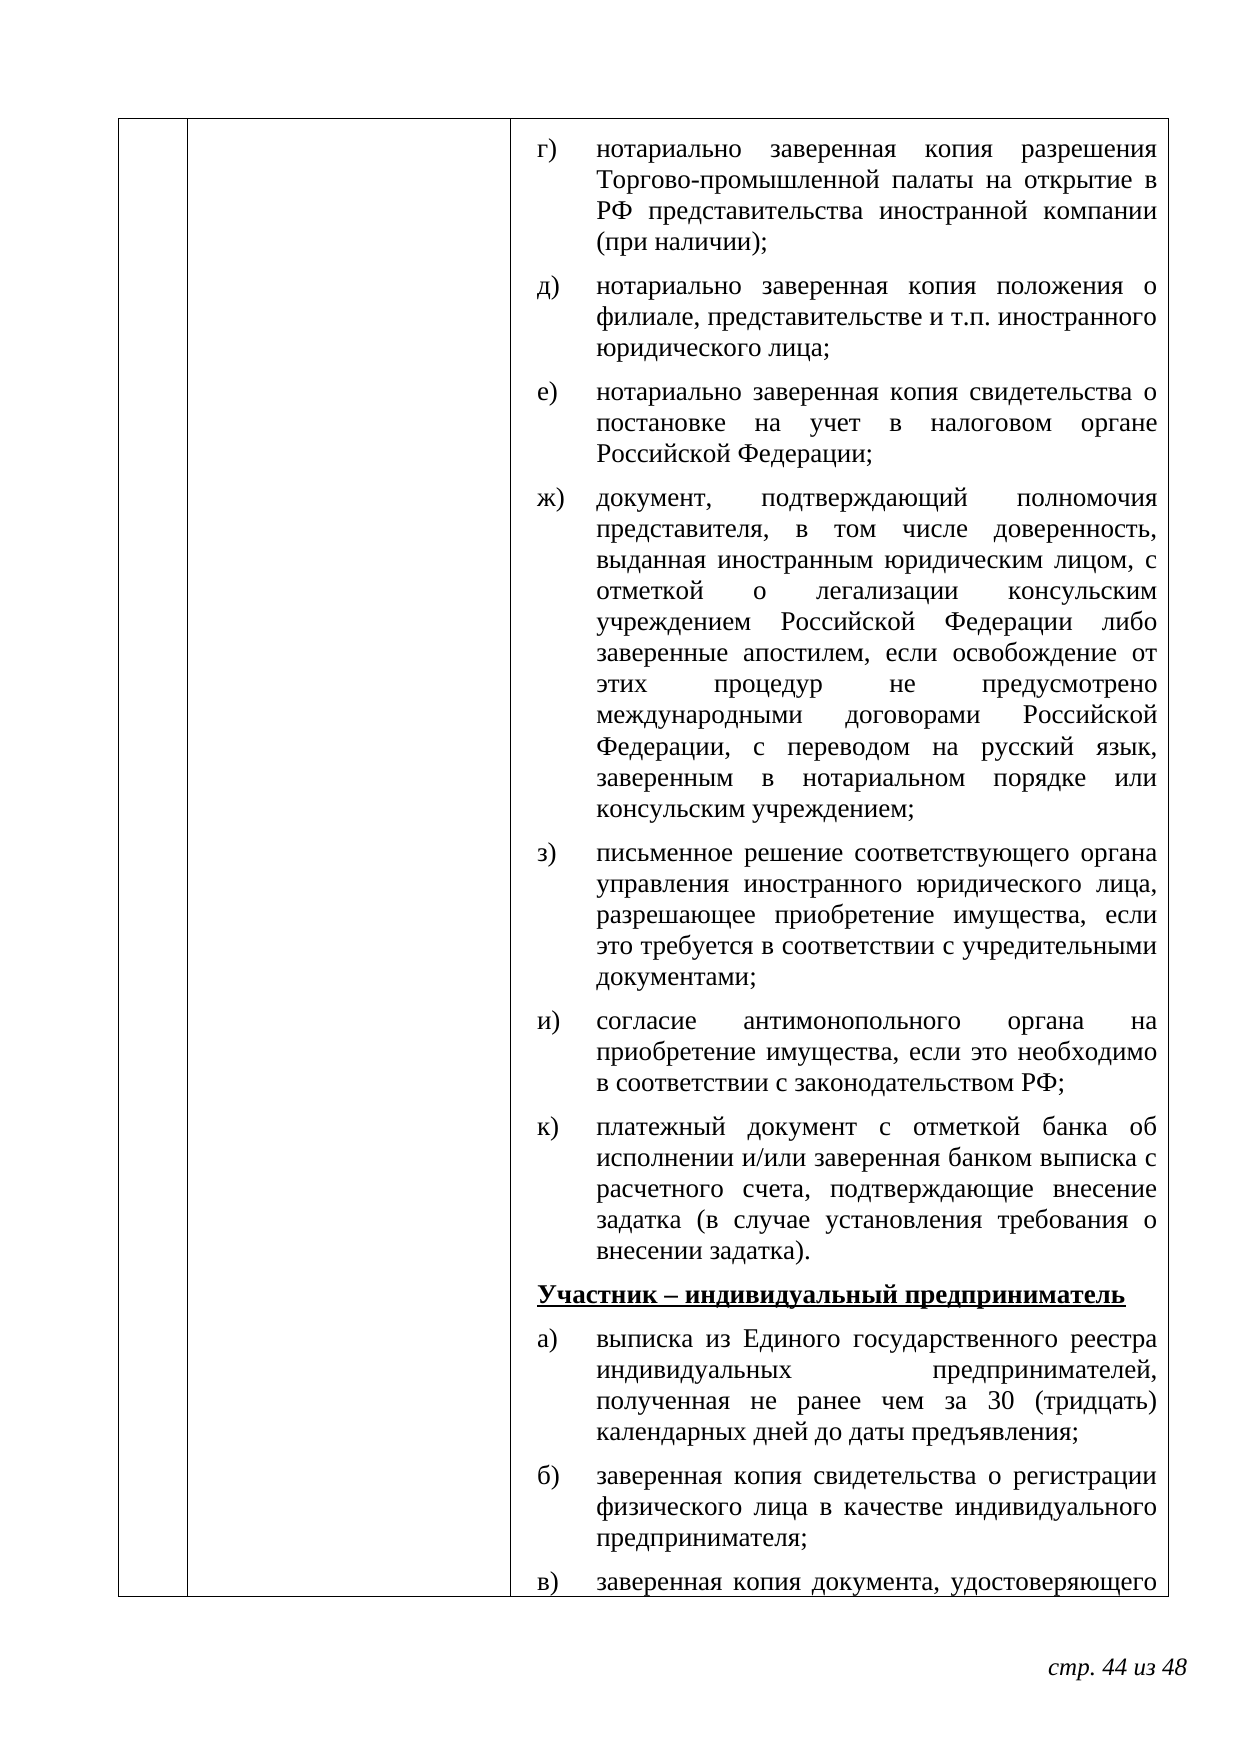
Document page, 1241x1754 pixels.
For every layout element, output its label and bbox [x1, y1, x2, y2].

table_cell [188, 119, 510, 1596]
table_cell [511, 119, 1168, 1596]
table_cell [119, 119, 187, 1596]
